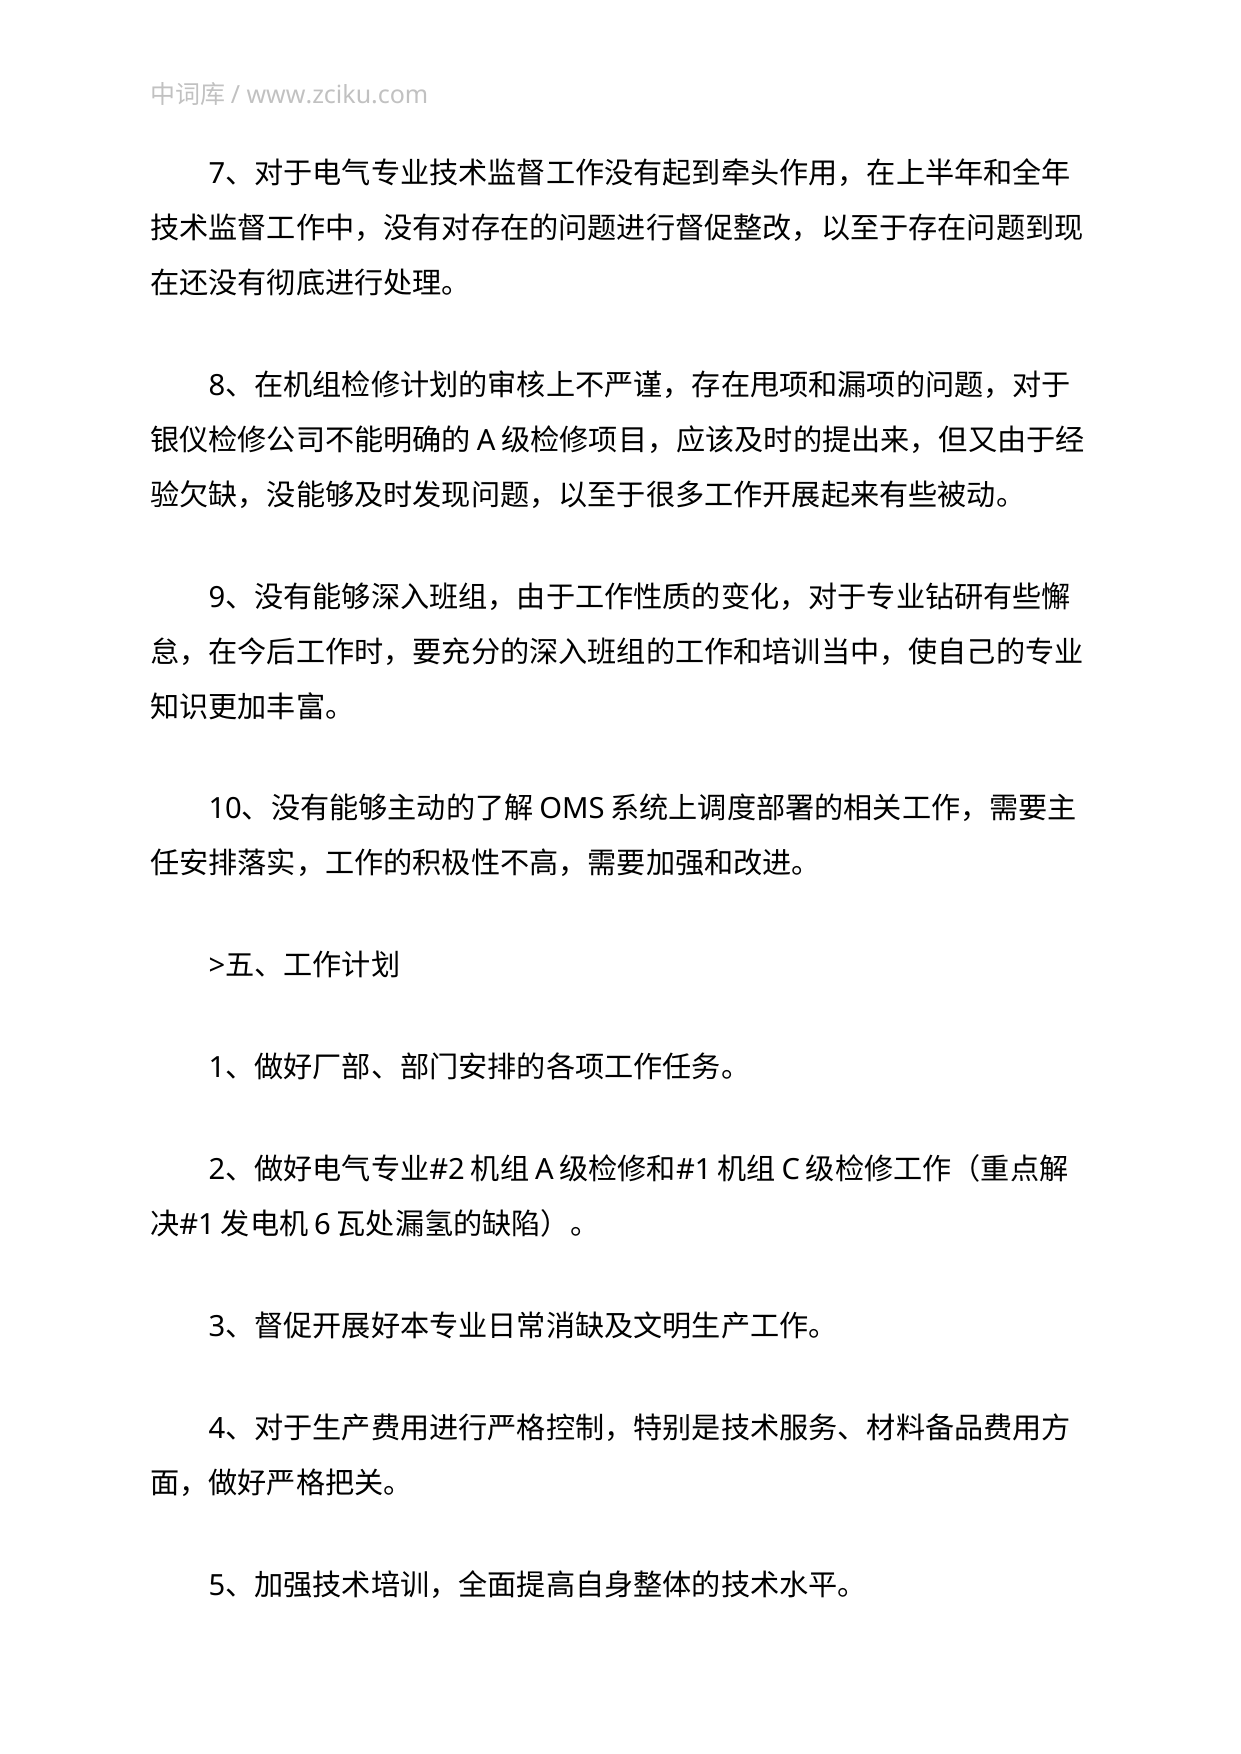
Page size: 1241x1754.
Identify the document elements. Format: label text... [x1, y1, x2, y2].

text 4、对于生产费用进行严格控制，特别是技术服务、材料备品费用方面，做好严格把关。 [150, 1405, 1090, 1502]
text 3、督促开展好本专业日常消缺及文明生产工作。 [150, 1303, 1090, 1345]
text 10、没有能够主动的了解OMS系统上调度部署的相关工作，需要主任安排落实，工作的积极性不高，需要加强和改进。 [150, 785, 1090, 882]
text >五、工作计划 [150, 942, 1090, 984]
text 2、做好电气专业#2机组A级检修和#1机组C级检修工作（重点解决#1发电机6瓦处漏氢的缺陷）。 [150, 1146, 1090, 1243]
text 9、没有能够深入班组，由于工作性质的变化，对于专业钻研有些懈怠，在今后工作时，要充分的深入班组的工作和培训当中，使自己的专业知识更加丰富。 [150, 573, 1090, 726]
text 7、对于电气专业技术监督工作没有起到牵头作用，在上半年和全年技术监督工作中，没有对存在的问题进行督促整改，以至于存在问题到现在还没有彻底进行处理。 [150, 150, 1090, 302]
text 8、在机组检修计划的审核上不严谨，存在甩项和漏项的问题，对于银仪检修公司不能明确的A级检修项目，应该及时的提出来，但又由于经验欠缺，没能够及时发现问题，以至于很多工作开展起来有些被动。 [150, 362, 1090, 514]
text 1、做好厂部、部门安排的各项工作任务。 [150, 1044, 1090, 1086]
text 5、加强技术培训，全面提高自身整体的技术水平。 [150, 1562, 1090, 1604]
